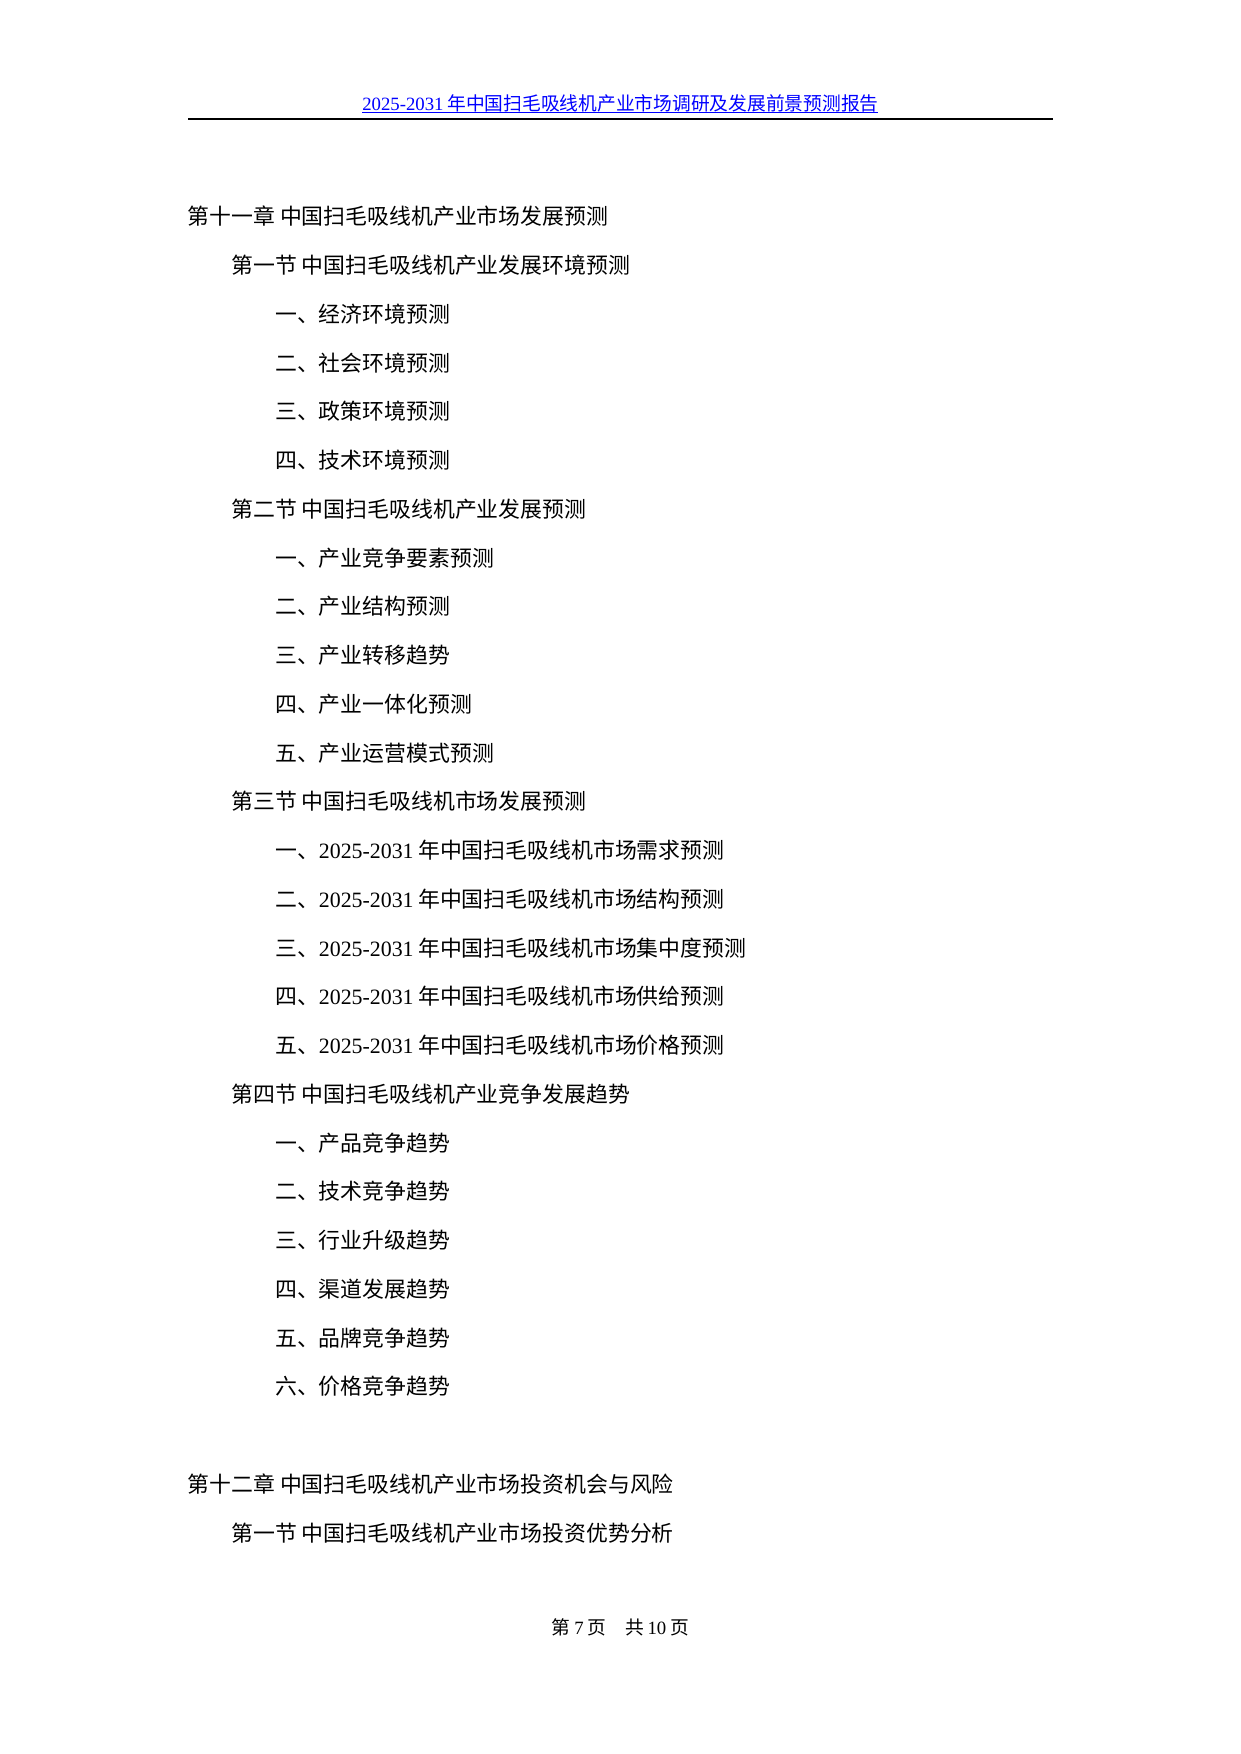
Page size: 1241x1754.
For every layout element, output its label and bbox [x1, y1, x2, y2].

text [187, 150, 1053, 1548]
